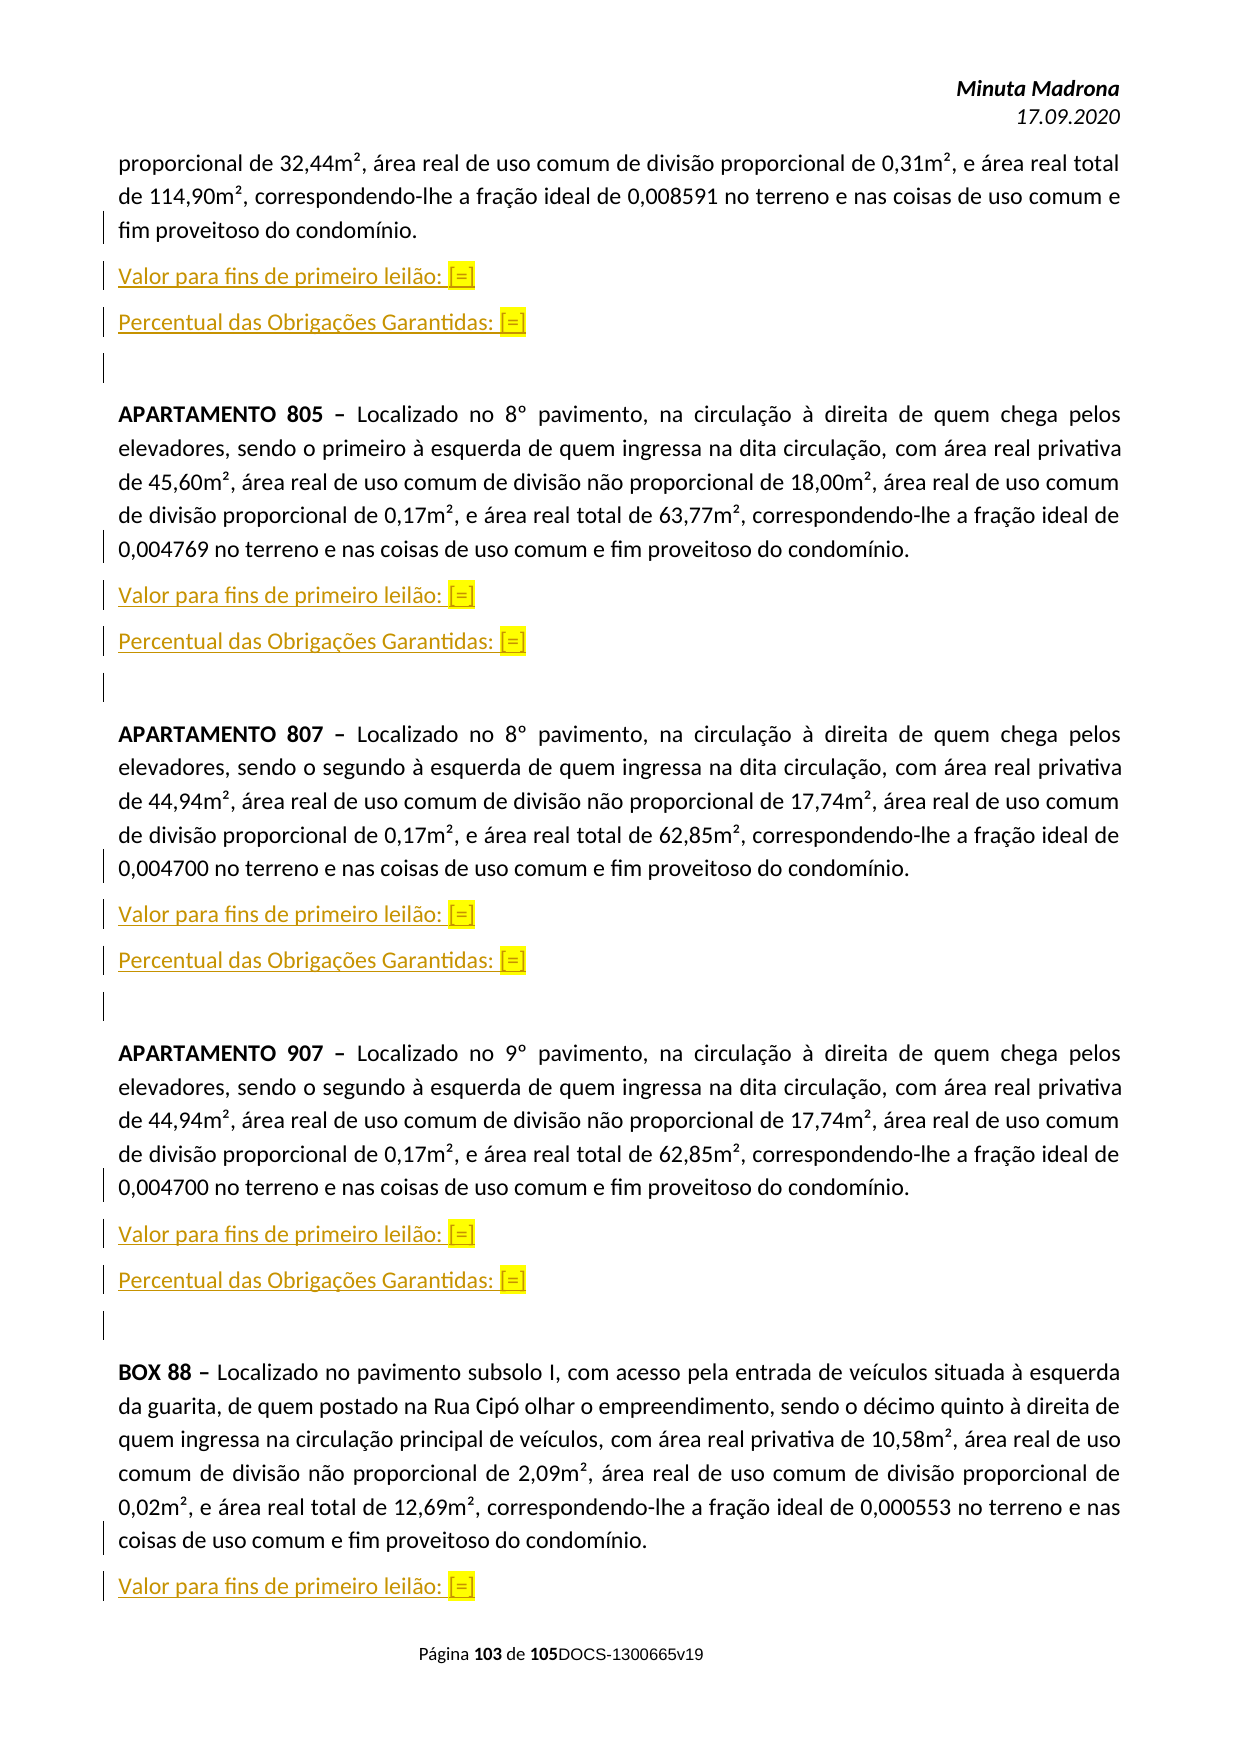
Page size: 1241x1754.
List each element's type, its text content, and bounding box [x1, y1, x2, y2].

text BOX 88 – Localizado no pavimento subsolo I, com acesso pela entrada de veículos situada à esquerda da guarita, de quem postado na Rua Cipó olhar o empreendimento, sendo o décimo quinto à direita de quem ingressa na circulação principal de veículos, com área real privativa de 10,58m², área real de uso comum de divisão não proporcional de 2,09m², área real de uso comum de divisão proporcional de 0,02m², e área real total de 12,69m², correspondendo-lhe a fração ideal de 0,000553 no terreno e nas coisas de uso comum e fim proveitoso do condomínio. [118, 1357, 1122, 1554]
text APARTAMENTO 805 – Localizado no 8º pavimento, na circulação à direita de quem chega pelos elevadores, sendo o primeiro à esquerda de quem ingressa na dita circulação, com área real privativa de 45,60m², área real de uso comum de divisão não proporcional de 18,00m², área real de uso comum de divisão proporcional de 0,17m², e área real total de 63,77m², correspondendo-lhe a fração ideal de 0,004769 no terreno e nas coisas de uso comum e fim proveitoso do condomínio. [118, 399, 1122, 563]
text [118, 148, 1122, 244]
text APARTAMENTO 907 – Localizado no 9º pavimento, na circulação à direita de quem chega pelos elevadores, sendo o segundo à esquerda de quem ingressa na dita circulação, com área real privativa de 44,94m², área real de uso comum de divisão não proporcional de 17,74m², área real de uso comum de divisão proporcional de 0,17m², e área real total de 62,85m², correspondendo-lhe a fração ideal de 0,004700 no terreno e nas coisas de uso comum e fim proveitoso do condomínio. [118, 1038, 1122, 1202]
text APARTAMENTO 807 – Localizado no 8º pavimento, na circulação à direita de quem chega pelos elevadores, sendo o segundo à esquerda de quem ingressa na dita circulação, com área real privativa de 44,94m², área real de uso comum de divisão não proporcional de 17,74m², área real de uso comum de divisão proporcional de 0,17m², e área real total de 62,85m², correspondendo-lhe a fração ideal de 0,004700 no terreno e nas coisas de uso comum e fim proveitoso do condomínio. [118, 719, 1122, 883]
